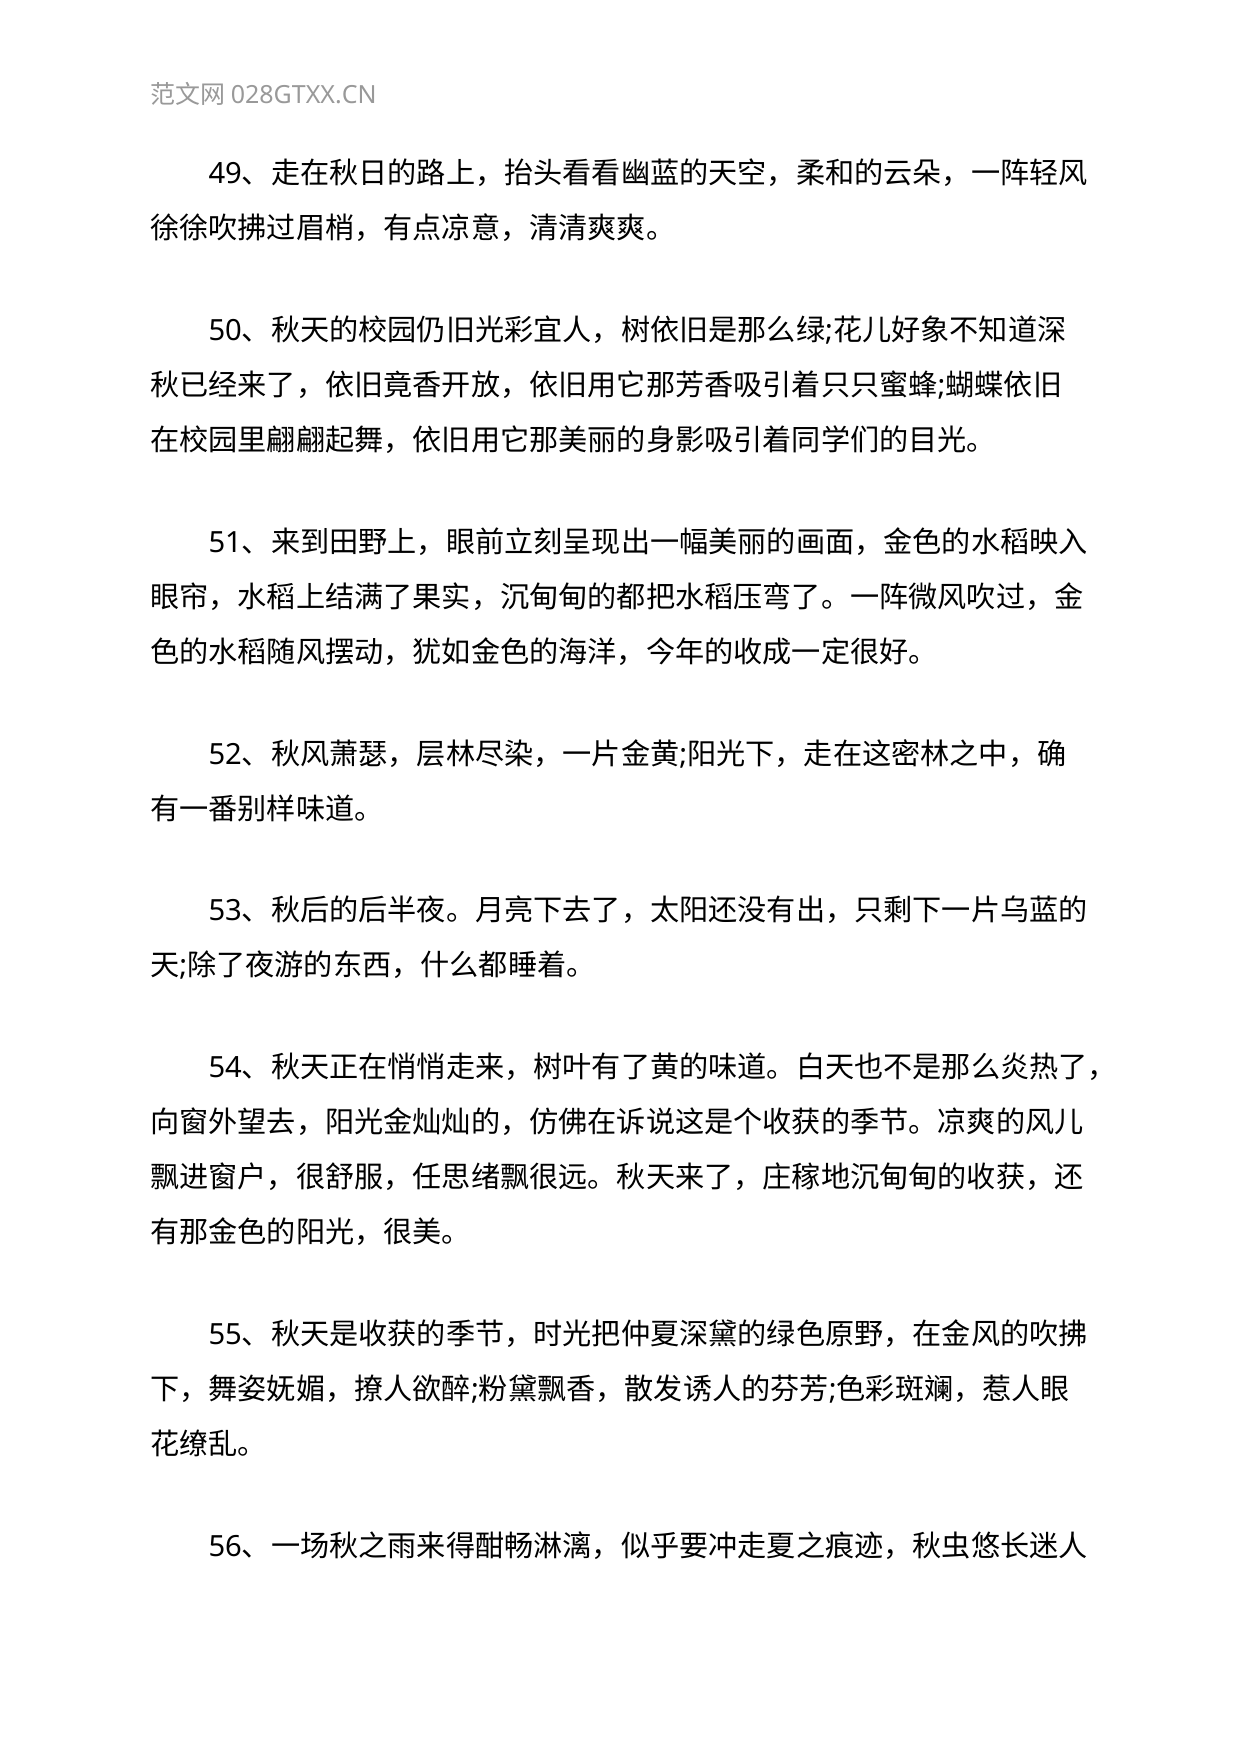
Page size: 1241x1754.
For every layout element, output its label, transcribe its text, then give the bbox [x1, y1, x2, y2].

text 49、走在秋日的路上，抬头看看幽蓝的天空，柔和的云朵，一阵轻风徐徐吹拂过眉梢，有点凉意，清清爽爽。 [150, 150, 1090, 247]
text 50、秋天的校园仍旧光彩宜人，树依旧是那么绿;花儿好象不知道深秋已经来了，依旧竟香开放，依旧用它那芳香吸引着只只蜜蜂;蝴蝶依旧在校园里翩翩起舞，依旧用它那美丽的身影吸引着同学们的目光。 [150, 307, 1090, 459]
text 53、秋后的后半夜。月亮下去了，太阳还没有出，只剩下一片乌蓝的天;除了夜游的东西，什么都睡着。 [150, 887, 1090, 984]
text 52、秋风萧瑟，层林尽染，一片金黄;阳光下，走在这密林之中，确有一番别样味道。 [150, 730, 1090, 827]
text 55、秋天是收获的季节，时光把仲夏深黛的绿色原野，在金风的吹拂下，舞姿妩媚，撩人欲醉;粉黛飘香，散发诱人的芬芳;色彩斑斓，惹人眼花缭乱。 [150, 1311, 1090, 1463]
text 54、秋天正在悄悄走来，树叶有了黄的味道。白天也不是那么炎热了，向窗外望去，阳光金灿灿的，仿佛在诉说这是个收获的季节。凉爽的风儿飘进窗户，很舒服，任思绪飘很远。秋天来了，庄稼地沉甸甸的收获，还有那金色的阳光，很美。 [150, 1044, 1090, 1251]
text 51、来到田野上，眼前立刻呈现出一幅美丽的画面，金色的水稻映入眼帘，水稻上结满了果实，沉甸甸的都把水稻压弯了。一阵微风吹过，金色的水稻随风摆动，犹如金色的海洋，今年的收成一定很好。 [150, 518, 1090, 671]
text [150, 1522, 1090, 1565]
